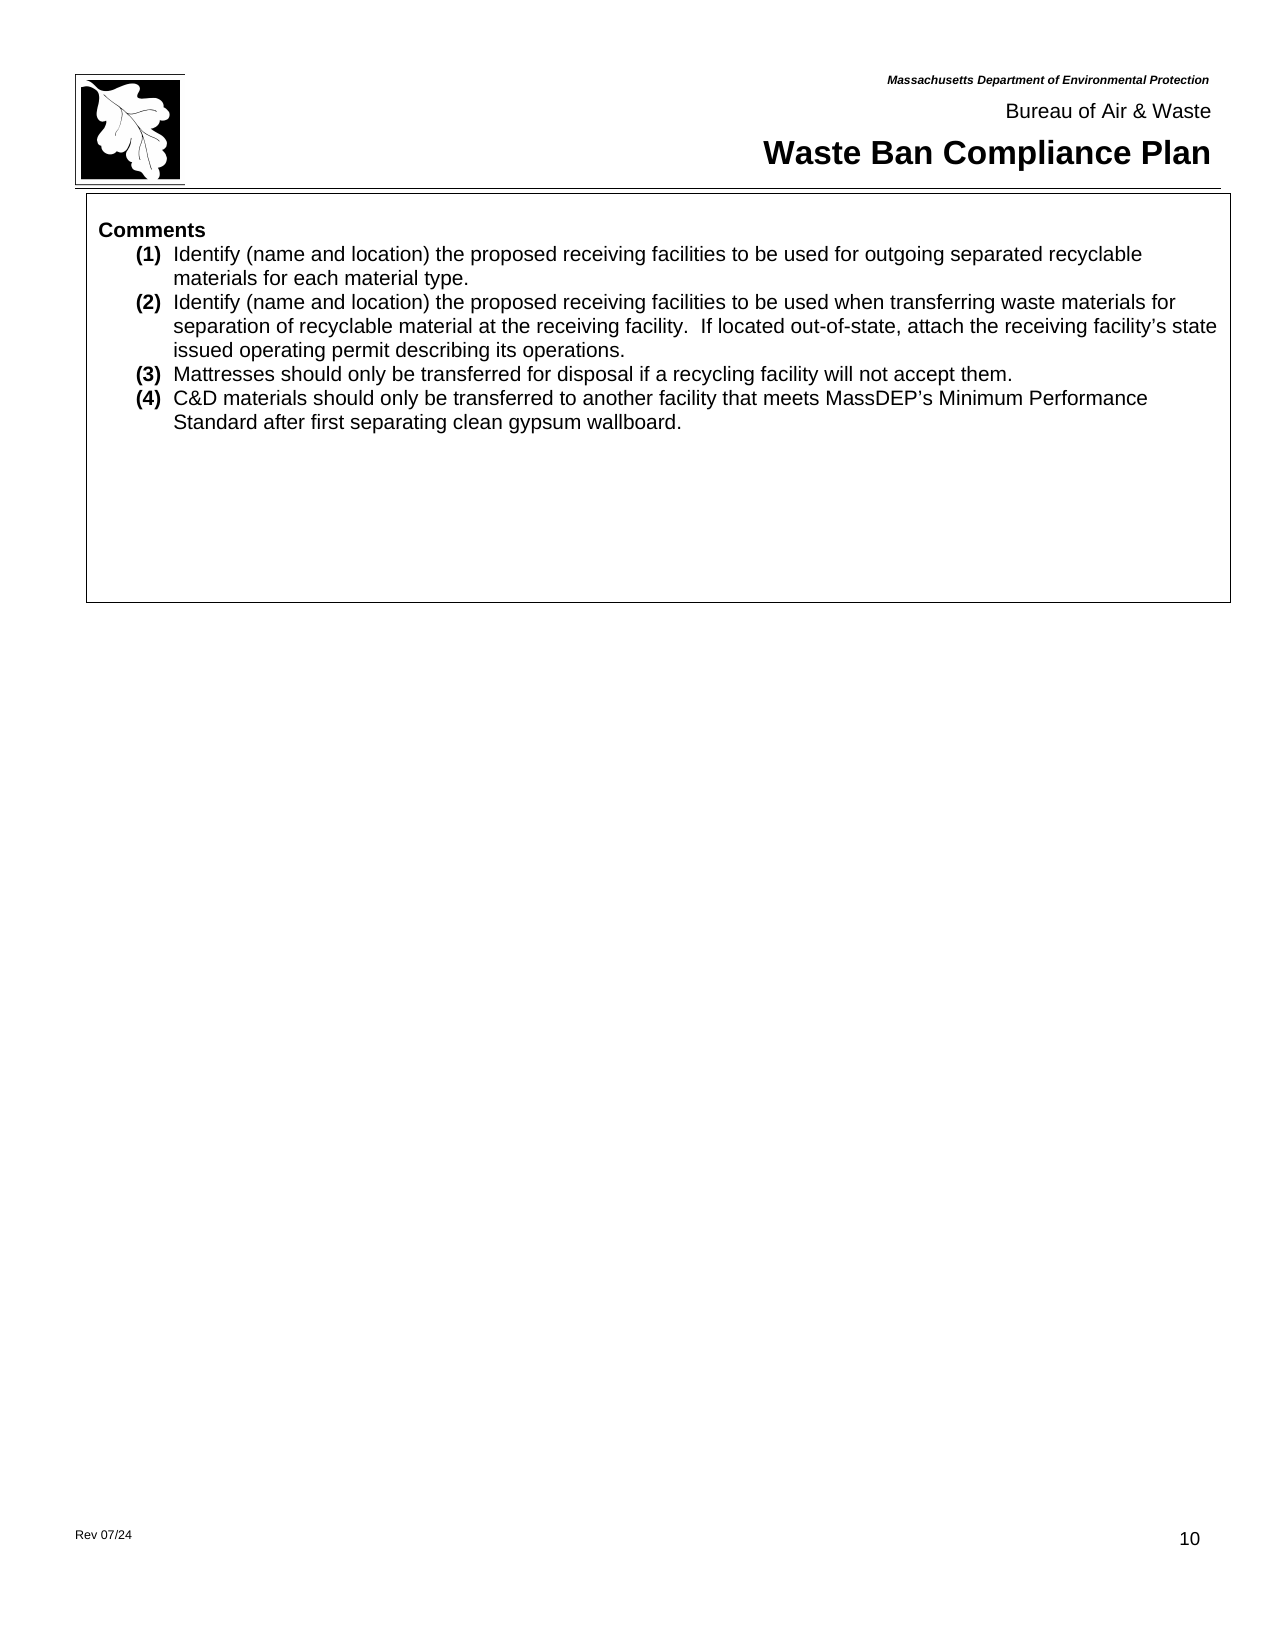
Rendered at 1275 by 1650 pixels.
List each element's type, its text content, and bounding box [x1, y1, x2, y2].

table_cell Comments Identify (name and location) the proposed receiving facilities to be used for outgoing separated recyclable materials for each material type. Identify (name and location) the proposed receiving facilities to be used when transferring waste materials for separation of recyclable material at the receiving facility. If located out-of-state, attach the receiving facility’s state issued operating permit describing its operations. Mattresses should only be transferred for disposal if a recycling facility will not accept them. C&D materials should only be transferred to another facility that meets MassDEP’s Minimum Performance Standard after first separating clean gypsum wallboard. [87, 194, 1230, 602]
